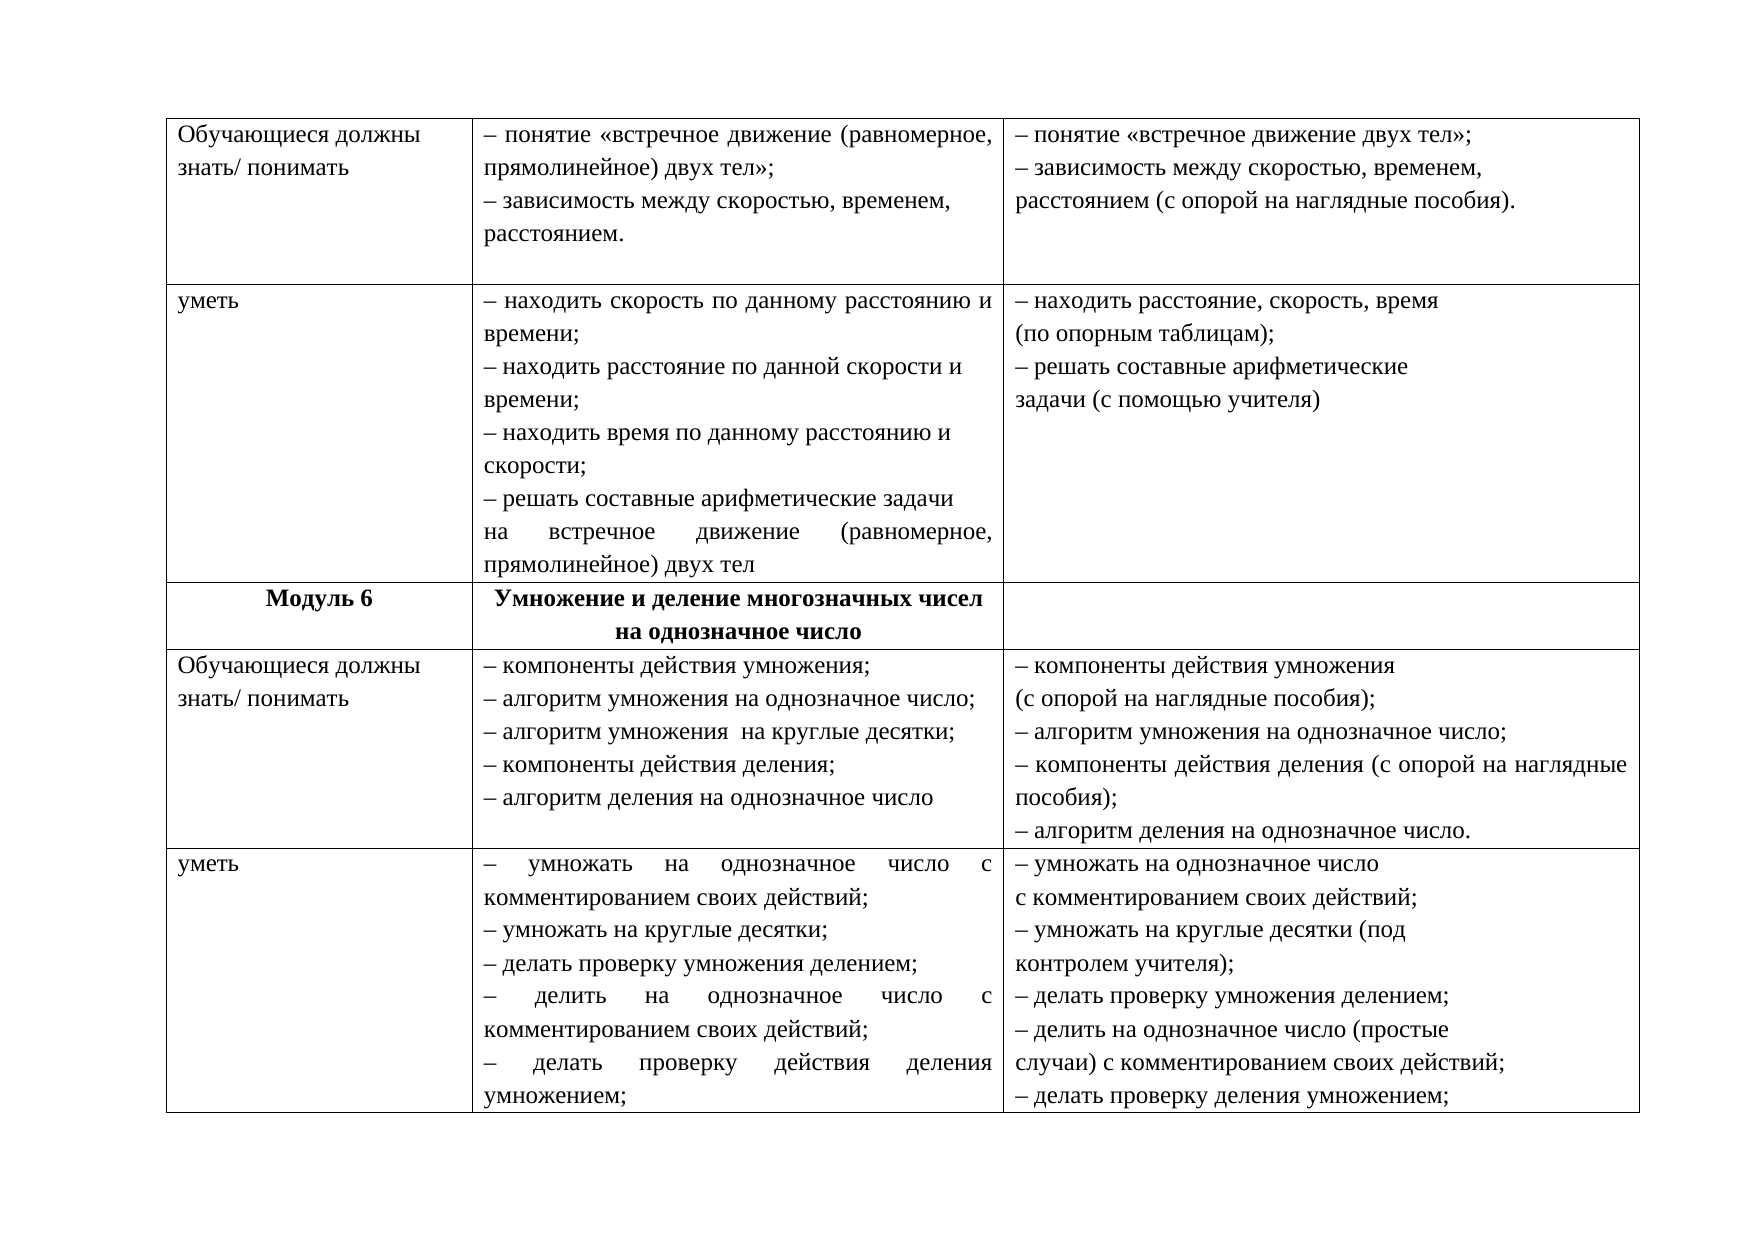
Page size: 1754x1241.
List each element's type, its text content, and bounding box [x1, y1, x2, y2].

table_cell [1004, 583, 1639, 649]
table_cell уметь [167, 849, 472, 1112]
table_cell – компоненты действия умножения (с опорой на наглядные пособия); – алгоритм умножения на однозначное число; – компоненты действия деления (с опорой на наглядные пособия); – алгоритм деления на однозначное число. [1004, 650, 1639, 847]
table_cell Умножение и деление многозначных чисел на однозначное число [473, 583, 1003, 649]
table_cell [1004, 849, 1639, 1112]
table_cell – понятие «встречное движение двух тел»; – зависимость между скоростью, временем, расстоянием (с опорой на наглядные пособия). [1004, 119, 1639, 284]
table_cell – находить расстояние, скорость, время (по опорным таблицам); – решать составные арифметические задачи (с помощью учителя) [1004, 285, 1639, 582]
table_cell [473, 849, 1003, 1112]
table_cell Модуль 6 [167, 583, 472, 649]
table_cell Обучающиеся должны знать/ понимать [167, 119, 472, 284]
table_cell уметь [167, 285, 472, 582]
table_cell – понятие «встречное движение (равномерное, прямолинейное) двух тел»; – зависимость между скоростью, временем, расстоянием. [473, 119, 1003, 284]
table_cell – компоненты действия умножения; – алгоритм умножения на однозначное число; – алгоритм умножения на круглые десятки; – компоненты действия деления; – алгоритм деления на однозначное число [473, 650, 1003, 847]
table_cell Обучающиеся должны знать/ понимать [167, 650, 472, 847]
table_cell – находить скорость по данному расстоянию и времени; – находить расстояние по данной скорости и времени; – находить время по данному расстоянию и скорости; – решать составные арифметические задачи на встречное движение (равномерное, прямолинейное) двух тел [473, 285, 1003, 582]
